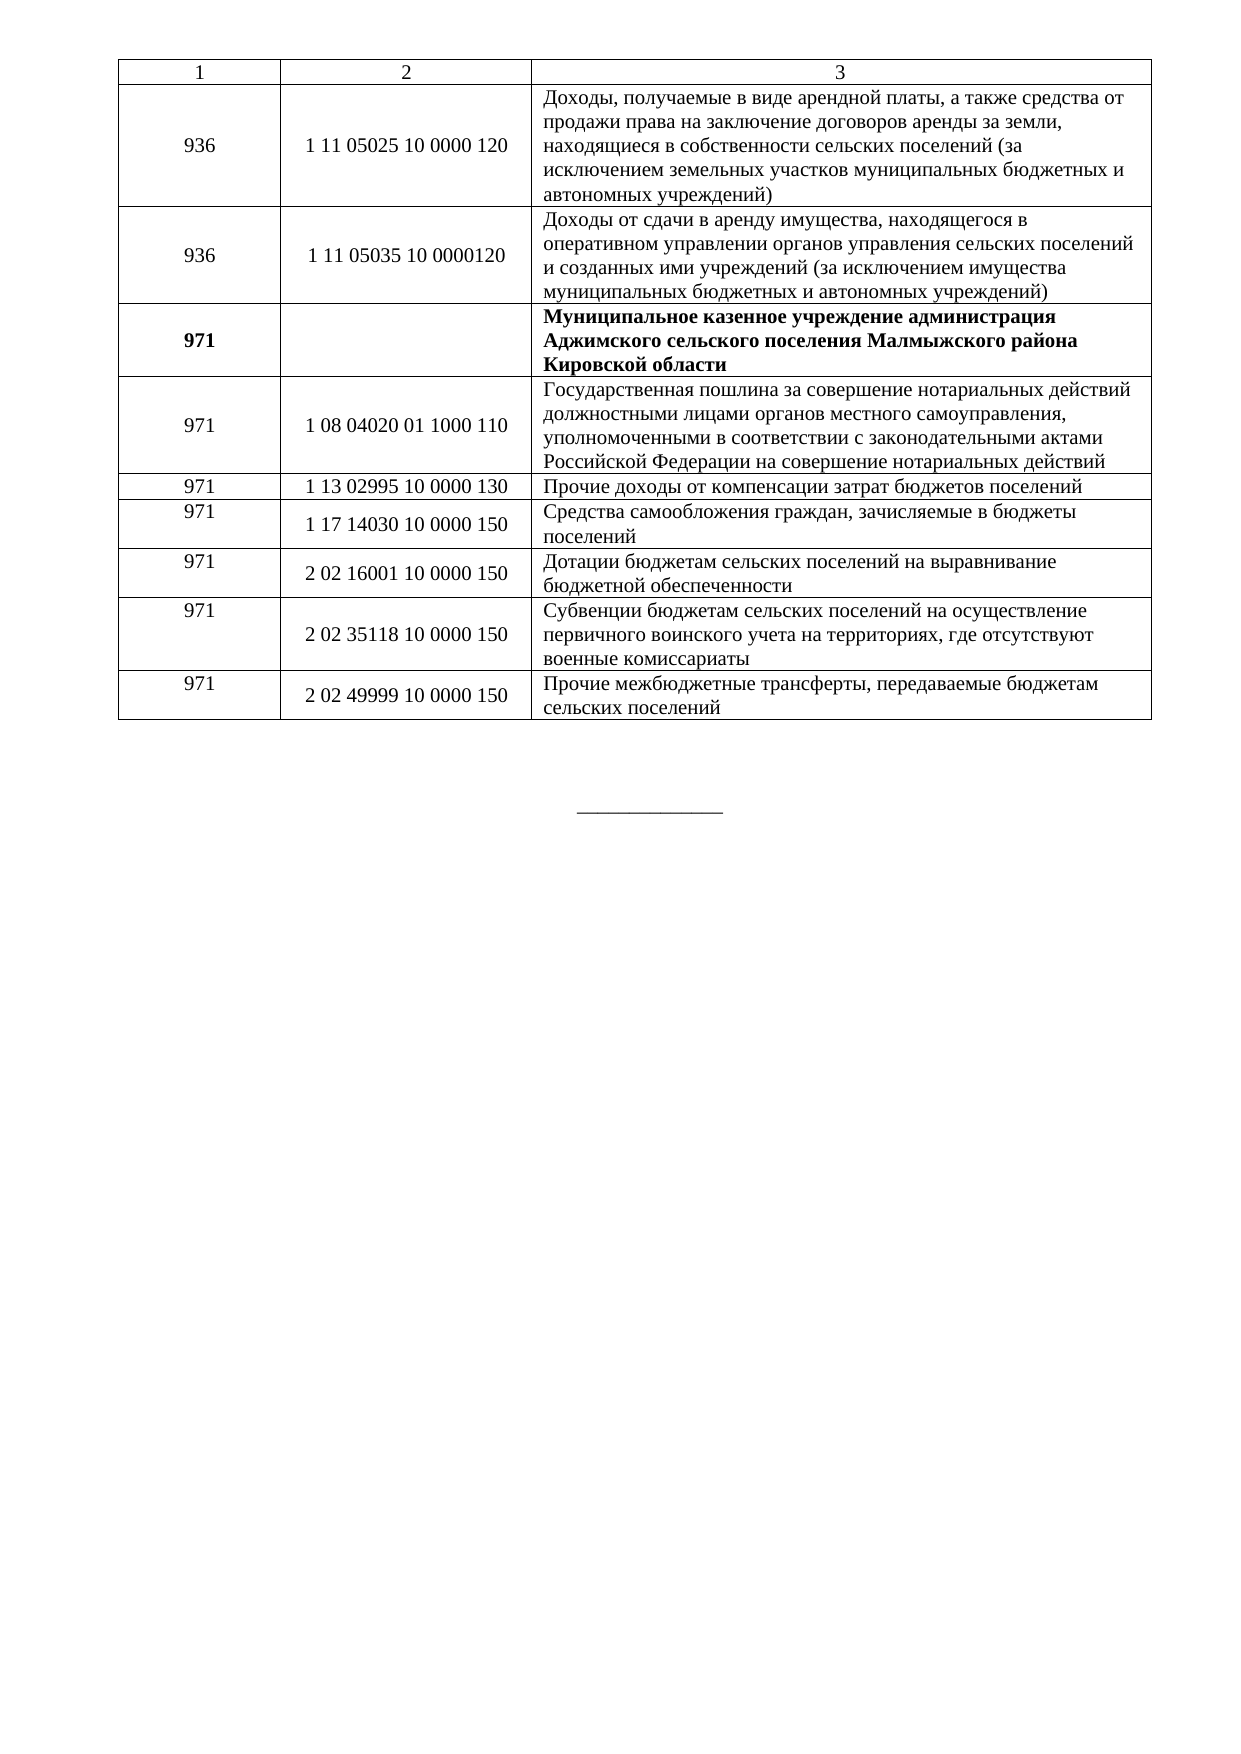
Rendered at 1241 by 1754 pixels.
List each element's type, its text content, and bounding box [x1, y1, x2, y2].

table_cell Прочие доходы от компенсации затрат бюджетов поселений [532, 474, 1151, 498]
table_cell Доходы от сдачи в аренду имущества, находящегося в оперативном управлении органов управления сельских поселений и созданных ими учреждений (за исключением имущества муниципальных бюджетных и автономных учреждений) [532, 207, 1151, 303]
table_cell 971 [119, 474, 280, 498]
table_cell 971 [119, 500, 280, 548]
table_cell 971 [119, 377, 280, 473]
table_cell Средства самообложения граждан, зачисляемые в бюджеты поселений [532, 500, 1151, 548]
table_cell Прочие межбюджетные трансферты, передаваемые бюджетам сельских поселений [532, 671, 1151, 719]
table_cell Муниципальное казенное учреждение администрация Аджимского сельского поселения Малмыжского района Кировской области [532, 304, 1151, 376]
table_cell 971 [119, 549, 280, 597]
table_cell 936 [119, 85, 280, 206]
table_cell Государственная пошлина за совершение нотариальных действий должностными лицами органов местного самоуправления, уполномоченными в соответствии с законодательными актами Российской Федерации на совершение нотариальных действий [532, 377, 1151, 473]
table_cell 2 02 49999 10 0000 150 [281, 671, 531, 719]
table_cell 1 08 04020 01 1000 110 [281, 377, 531, 473]
table_cell 971 [119, 671, 280, 719]
text ______________ [148, 792, 1152, 816]
table_cell 1 11 05025 10 0000 120 [281, 85, 531, 206]
table_cell 2 02 35118 10 0000 150 [281, 598, 531, 670]
table_cell Дотации бюджетам сельских поселений на выравнивание бюджетной обеспеченности [532, 549, 1151, 597]
table_header 2 [281, 60, 531, 84]
table_cell Доходы, получаемые в виде арендной платы, а также средства от продажи права на заключение договоров аренды за земли, находящиеся в собственности сельских поселений (за исключением земельных участков муниципальных бюджетных и автономных учреждений) [532, 85, 1151, 206]
table_cell 1 11 05035 10 0000120 [281, 207, 531, 303]
table_cell 936 [119, 207, 280, 303]
table_cell 1 13 02995 10 0000 130 [281, 474, 531, 498]
table_cell [281, 304, 531, 376]
table_header 3 [532, 60, 1151, 84]
table_cell Субвенции бюджетам сельских поселений на осуществление первичного воинского учета на территориях, где отсутствуют военные комисcариаты [532, 598, 1151, 670]
table_header 1 [119, 60, 280, 84]
table_cell 2 02 16001 10 0000 150 [281, 549, 531, 597]
table_cell 971 [119, 304, 280, 376]
table_cell 971 [119, 598, 280, 670]
table_cell 1 17 14030 10 0000 150 [281, 500, 531, 548]
